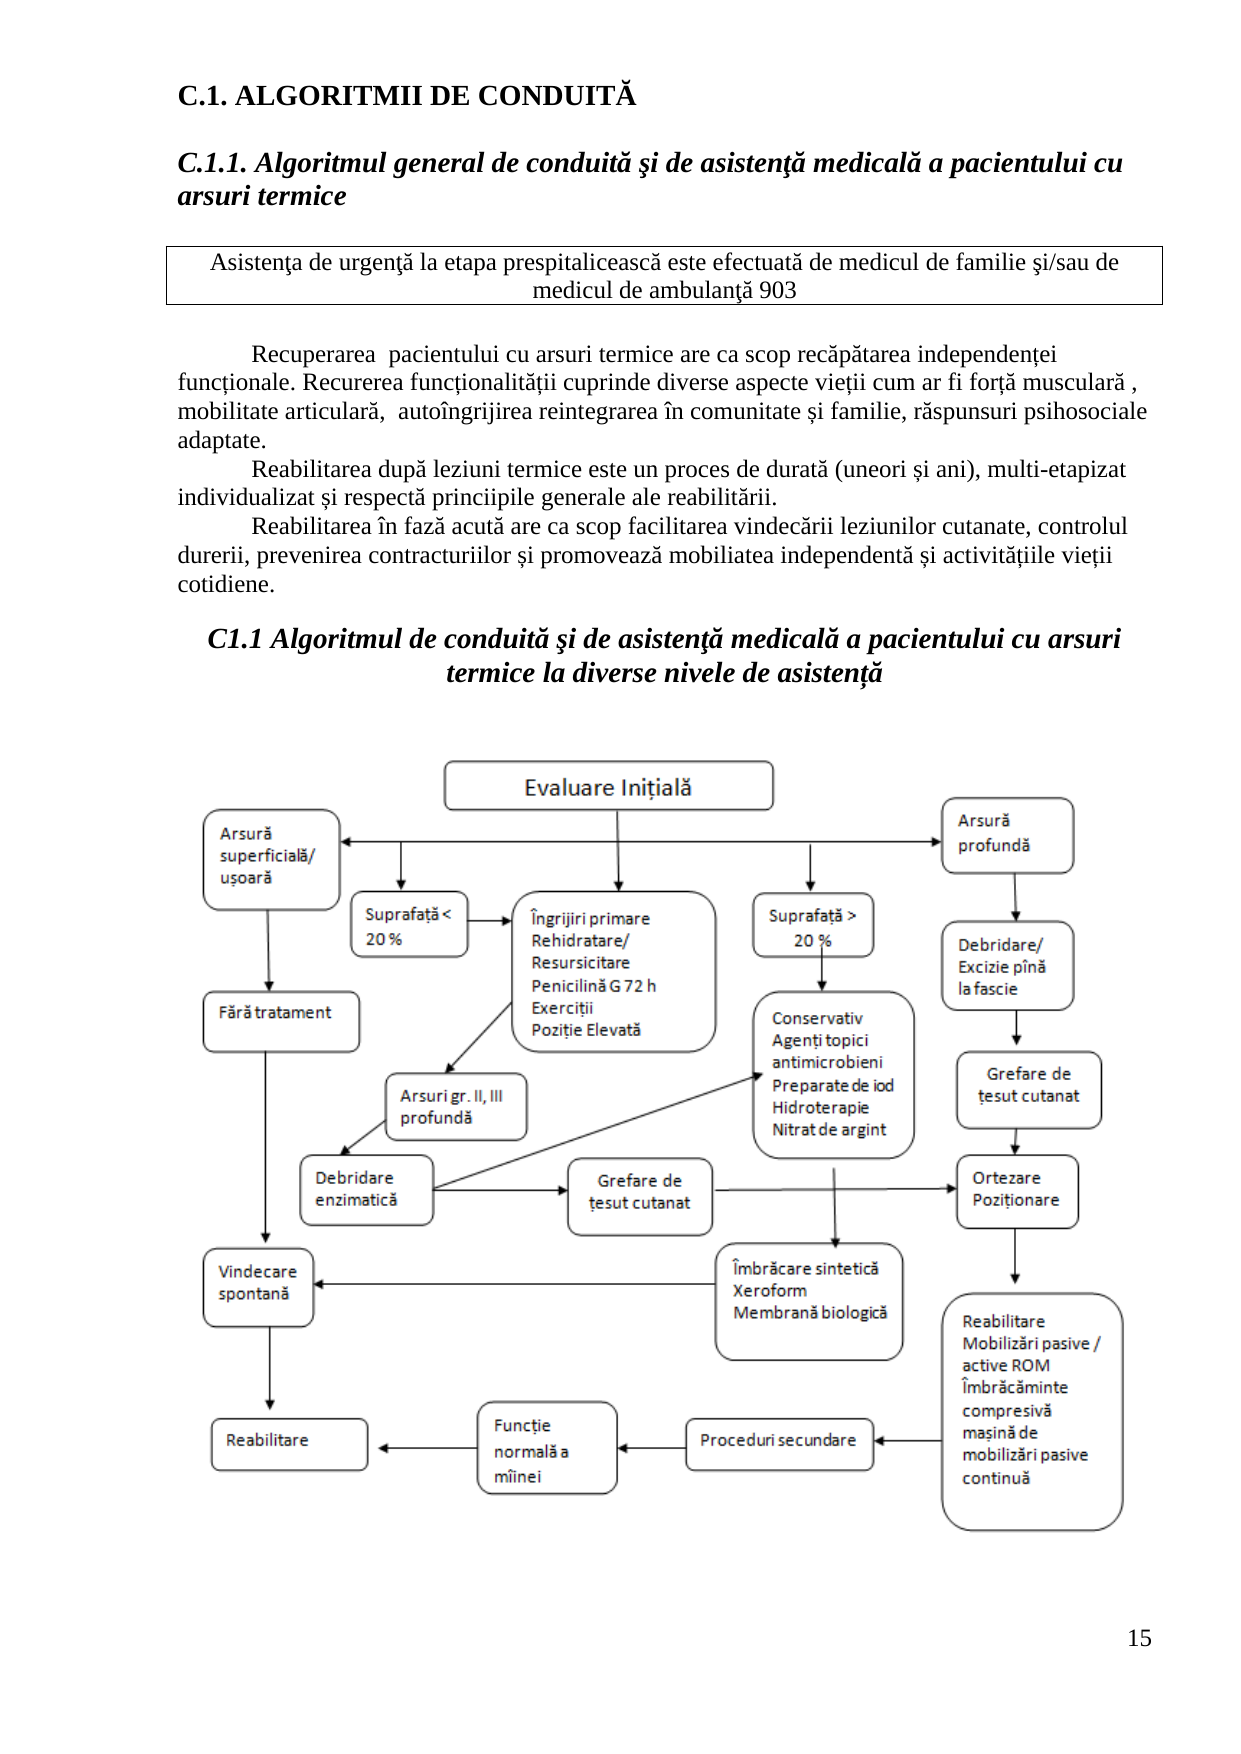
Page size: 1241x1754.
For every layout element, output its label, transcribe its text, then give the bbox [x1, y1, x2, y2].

text C.1. ALGORITMII DE CONDUITĂ [177, 78, 1152, 111]
text C.1.1. Algoritmul general de conduită şi de asistenţă medicală a pacientului cu arsuri termice [177, 145, 1152, 212]
text Recuperarea pacientului cu arsuri termice are ca scop recăpătarea independenței funcționale. Recurerea funcționalității cuprinde diverse aspecte vieții cum ar fi forță musculară , mobilitate articulară, autoîngrijirea reintegrarea în comunitate și familie, răspunsuri psihosociale adaptate. [177, 339, 1152, 454]
picture [177, 746, 1137, 1534]
table_header Asistenţa de urgenţă la etapa prespitalicească este efectuată de medicul de familie şi/sau de medicul de ambulanţă 903 [167, 247, 1162, 304]
text Reabilitarea în fază acută are ca scop facilitarea vindecării leziunilor cutanate, controlul durerii, prevenirea contracturiilor și promovează mobiliatea independentă și activitățiile vieții cotidiene. [177, 511, 1152, 597]
text Reabilitarea după leziuni termice este un proces de durată (uneori și ani), multi-etapizat individualizat și respectă princiipile generale ale reabilitării. [177, 454, 1152, 511]
text C1.1 Algoritmul de conduită şi de asistenţă medicală a pacientului cu arsuri termice la diverse nivele de asistență [177, 622, 1152, 689]
